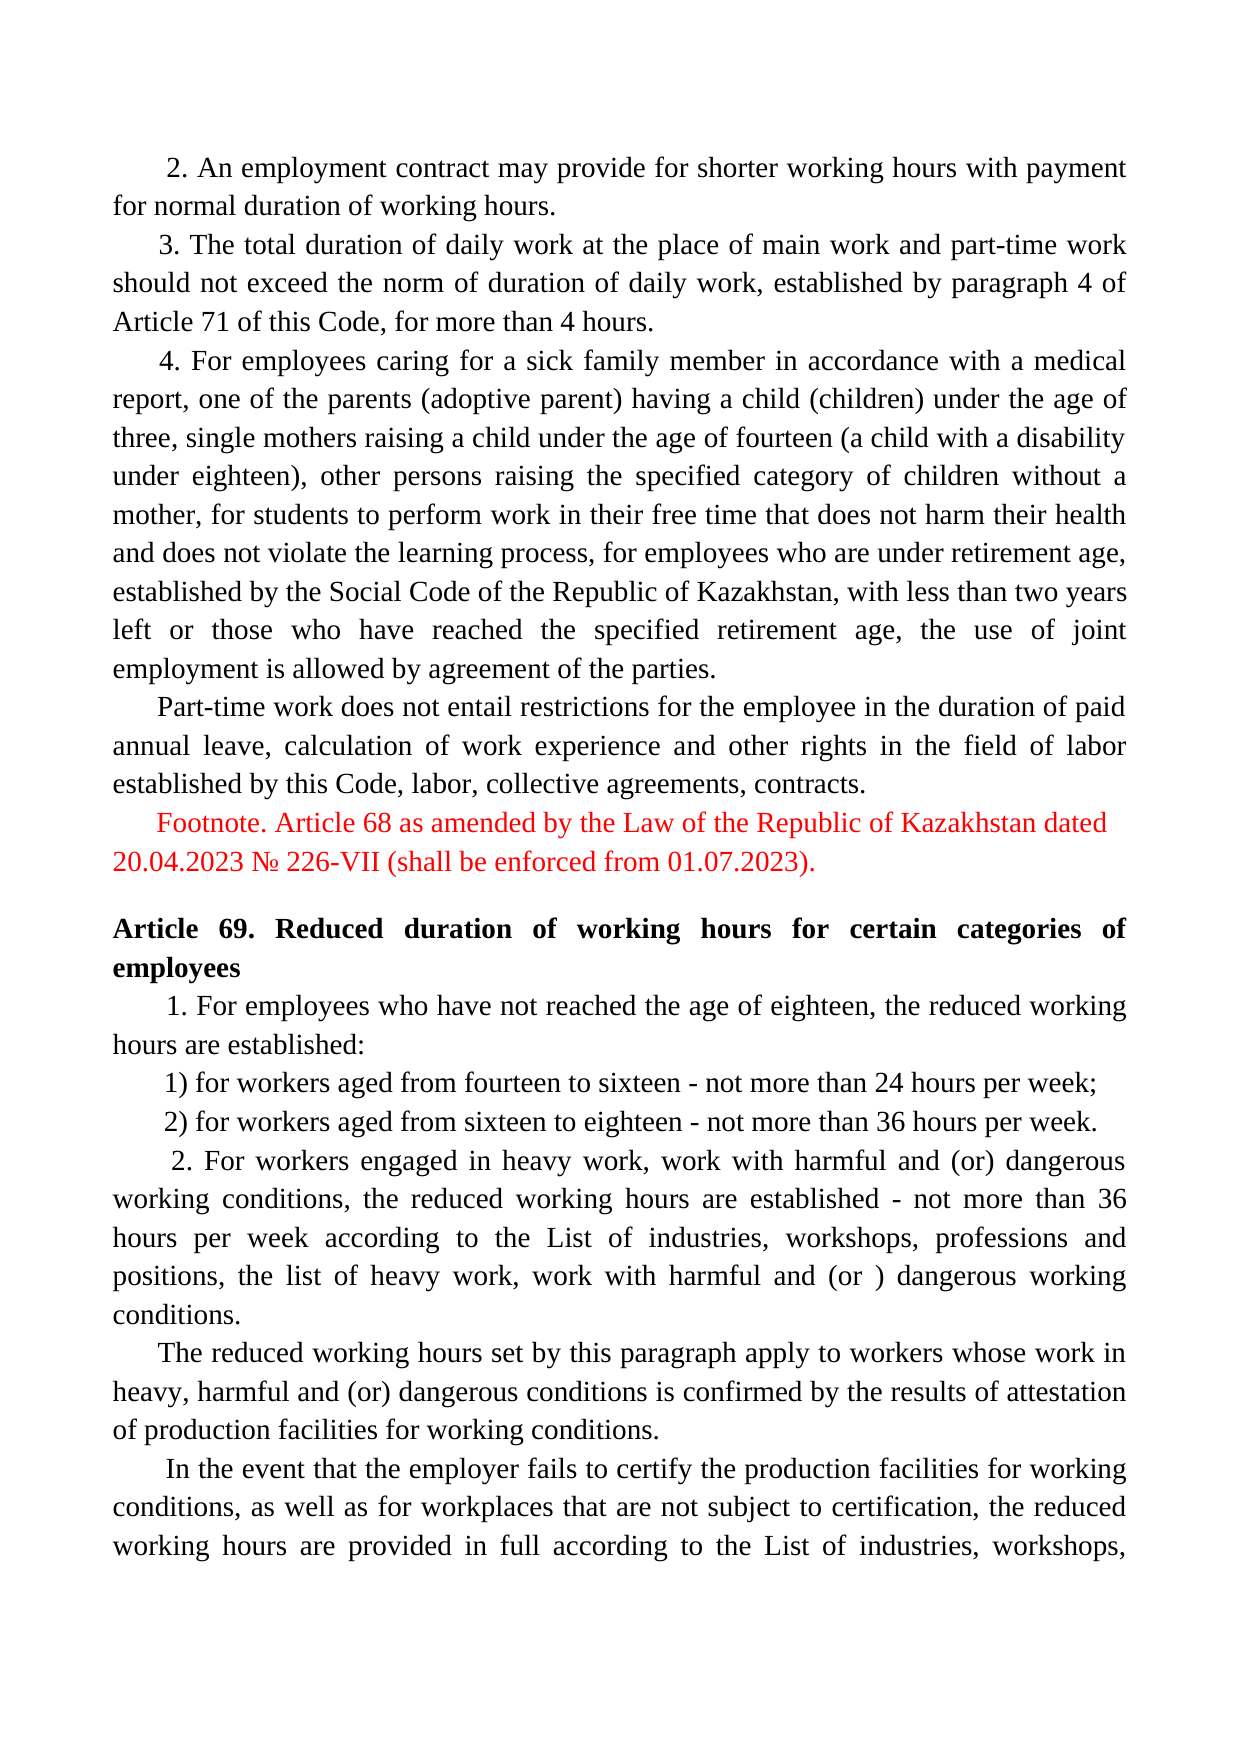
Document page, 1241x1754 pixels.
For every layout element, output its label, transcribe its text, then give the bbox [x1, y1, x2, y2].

text 2. An employment contract may provide for shorter working hours with payment for normal duration of working hours. [112, 150, 1128, 222]
text Article 69. Reduced duration of working hours for certain categories of employees [112, 911, 1128, 983]
text Footnote. Article 68 as amended by the Law of the Republic of Kazakhstan dated 20.04.2023 № 226-VII (shall be enforced from 01.07.2023). [112, 805, 1128, 907]
text Part-time work does not entail restrictions for the employee in the duration of paid annual leave, calculation of work experience and other rights in the field of labor established by this Code, labor, collective agreements, contracts. [112, 689, 1128, 800]
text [112, 1451, 1128, 1562]
text 4. For employees caring for a sick family member in accordance with a medical report, one of the parents (adoptive parent) having a child (children) under the age of three, single mothers raising a child under the age of fourteen (a child with a disability under eighteen), other persons raising the specified category of children without a mother, for students to perform work in their free time that does not harm their health and does not violate the learning process, for employees who are under retirement age, established by the Social Code of the Republic of Kazakhstan, with less than two years left or those who have reached the specified retirement age, the use of joint employment is allowed by agreement of the parties. [112, 343, 1128, 684]
text The reduced working hours set by this paragraph apply to workers whose work in heavy, harmful and (or) dangerous conditions is confirmed by the results of attestation of production facilities for working conditions. [112, 1335, 1128, 1446]
text 2) for workers aged from sixteen to eighteen - not more than 36 hours per week. [112, 1104, 1128, 1138]
text 2. For workers engaged in heavy work, work with harmful and (or) dangerous working conditions, the reduced working hours are established - not more than 36 hours per week according to the List of industries, workshops, professions and positions, the list of heavy work, work with harmful and (or ) dangerous working conditions. [112, 1143, 1128, 1330]
text 1) for workers aged from fourteen to sixteen - not more than 24 hours per week; [112, 1066, 1128, 1099]
text 1. For employees who have not reached the age of eighteen, the reduced working hours are established: [112, 988, 1128, 1061]
text 3. The total duration of daily work at the place of main work and part-time work should not exceed the norm of duration of daily work, established by paragraph 4 of Article 71 of this Code, for more than 4 hours. [112, 227, 1128, 338]
